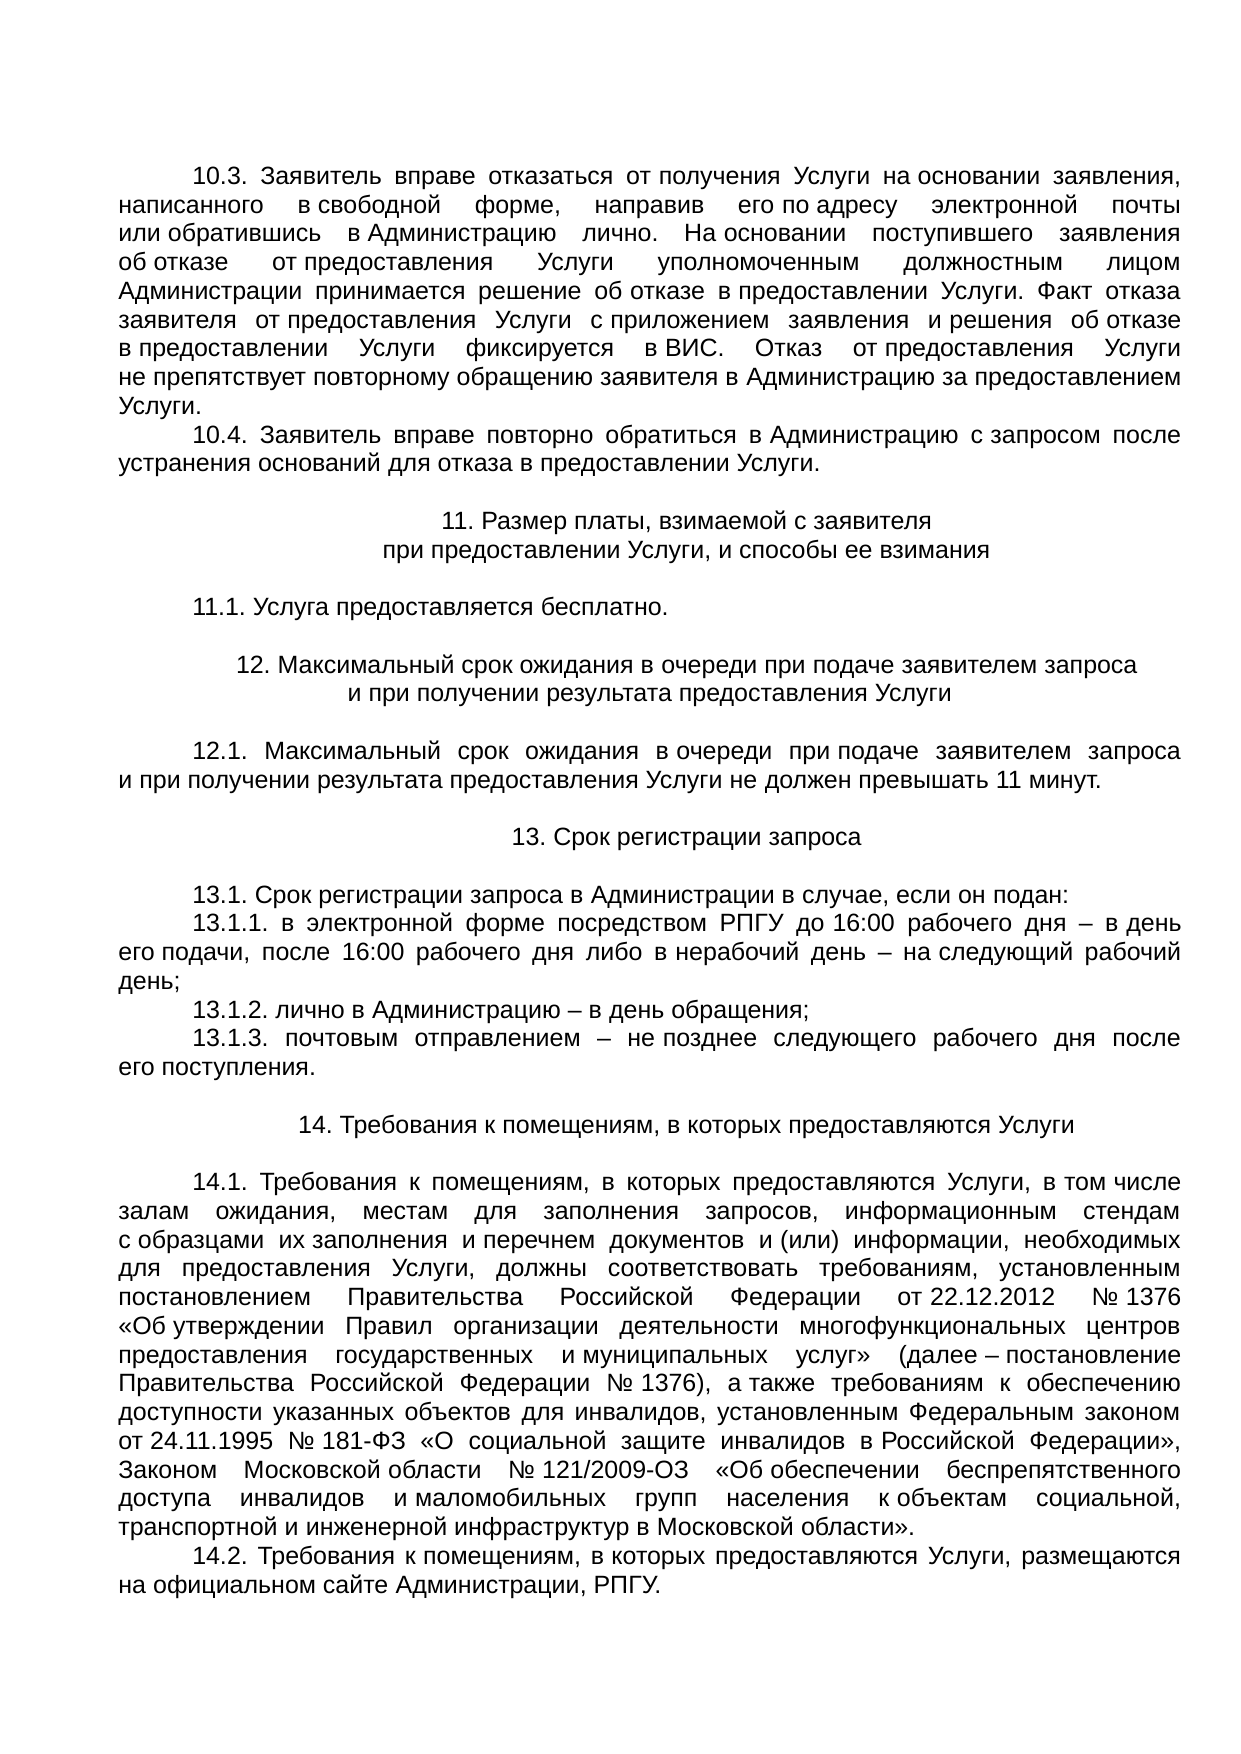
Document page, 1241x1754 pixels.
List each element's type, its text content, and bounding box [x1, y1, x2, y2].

text 13.1.1. в электронной форме посредством РПГУ до 16:00 рабочего дня – в день его подачи, после 16:00 рабочего дня либо в нерабочий день – на следующий рабочий день; [118, 908, 1181, 994]
subtitle 13. Срок регистрации запроса [118, 822, 1181, 851]
text 12.1. Максимальный срок ожидания в очереди при подаче заявителем запроса и при получении результата предоставления Услуги не должен превышать 11 минут. [118, 736, 1181, 793]
subtitle 11. Размер платы, взимаемой с заявителя [118, 506, 1181, 534]
subtitle 14. Требования к помещениям, в которых предоставляются Услуги [118, 1109, 1181, 1138]
text 10.4. Заявитель вправе повторно обратиться в Администрацию с запросом после устранения оснований для отказа в предоставлении Услуги. [118, 419, 1181, 477]
subtitle 12. Максимальный срок ожидания в очереди при подаче заявителем запроса и при получении результата предоставления Услуги [118, 649, 1181, 707]
subtitle при предоставлении Услуги, и способы ее взимания [118, 534, 1181, 563]
text 11.1. Услуга предоставляется бесплатно. [118, 592, 1181, 621]
text 13.1.3. почтовым отправлением – не позднее следующего рабочего дня после его поступления. [118, 1023, 1181, 1081]
text 13.1. Срок регистрации запроса в Администрации в случае, если он подан: [118, 879, 1181, 908]
text 13.1.2. лично в Администрацию – в день обращения; [118, 994, 1181, 1023]
text 14.2. Требования к помещениям, в которых предоставляются Услуги, размещаются на официальном сайте Администрации, РПГУ. [118, 1541, 1181, 1598]
text 10.3. Заявитель вправе отказаться от получения Услуги на основании заявления, написанного в свободной форме, направив его по адресу электронной почты или обратившись в Администрацию лично. На основании поступившего заявления об отказе от предоставления Услуги уполномоченным должностным лицом Администрации принимается решение об отказе в предоставлении Услуги. Факт отказа заявителя от предоставления Услуги с приложением заявления и решения об отказе в предоставлении Услуги фиксируется в ВИС. Отказ от предоставления Услуги не препятствует повторному обращению заявителя в Администрацию за предоставлением Услуги. [118, 161, 1181, 419]
text 14.1. Требования к помещениям, в которых предоставляются Услуги, в том числе залам ожидания, местам для заполнения запросов, информационным стендам с образцами их заполнения и перечнем документов и (или) информации, необходимых для предоставления Услуги, должны соответствовать требованиям, установленным постановлением Правительства Российской Федерации от 22.12.2012 № 1376 «Об утверждении Правил организации деятельности многофункциональных центров предоставления государственных и муниципальных услуг» (далее – постановление Правительства Российской Федерации № 1376), а также требованиям к обеспечению доступности указанных объектов для инвалидов, установленным Федеральным законом от 24.11.1995 № 181-ФЗ «О социальной защите инвалидов в Российской Федерации», Законом Московской области № 121/2009-ОЗ «Об обеспечении беспрепятственного доступа инвалидов и маломобильных групп населения к объектам социальной, транспортной и инженерной инфраструктур в Московской области». [118, 1167, 1181, 1541]
